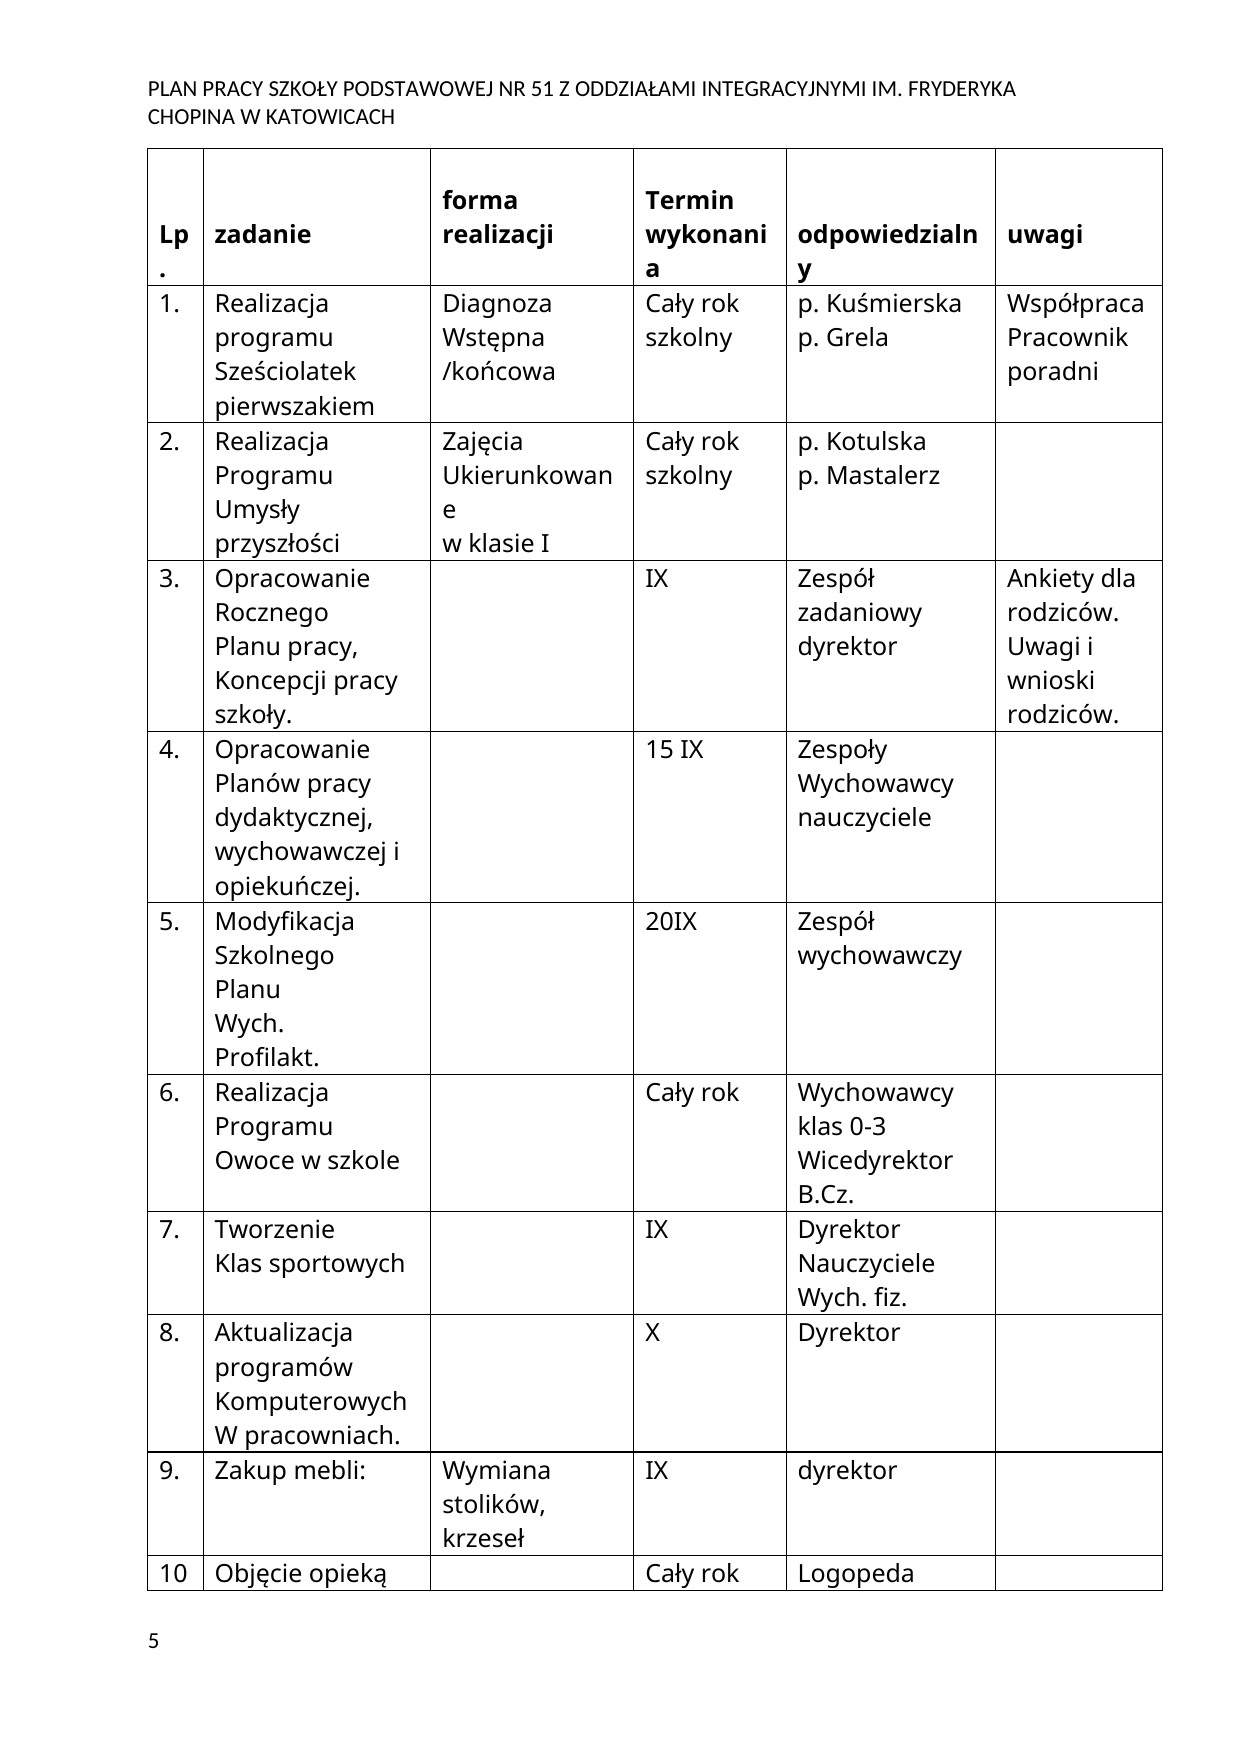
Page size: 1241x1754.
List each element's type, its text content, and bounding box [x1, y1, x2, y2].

table_cell Zespół zadaniowy dyrektor [787, 561, 995, 731]
table_cell Cały rok szkolny [634, 423, 786, 559]
table_cell Realizacja programu Sześciolatek pierwszakiem [204, 286, 430, 422]
table_cell [996, 1212, 1162, 1314]
table_cell IX [634, 1212, 786, 1314]
table_cell Cały rok [634, 1556, 786, 1590]
table_cell Współpraca Pracownik poradni [996, 286, 1162, 422]
table_cell [431, 1075, 633, 1211]
table_cell [996, 732, 1162, 902]
table_cell Zajęcia Ukierunkowane w klasie I [431, 423, 633, 559]
table_header forma realizacji [431, 149, 633, 285]
table_cell 1. [148, 286, 203, 422]
table_header Lp. [148, 149, 203, 285]
table_cell 8. [148, 1315, 203, 1451]
table_cell Wymiana stolików, krzeseł [431, 1453, 633, 1554]
table_cell Tworzenie Klas sportowych [204, 1212, 430, 1314]
table_cell 4. [148, 732, 203, 902]
table_cell 7. [148, 1212, 203, 1314]
table_cell Zespoły Wychowawcy nauczyciele [787, 732, 995, 902]
table_cell Zakup mebli: [204, 1453, 430, 1554]
table_cell p. Kotulska p. Mastalerz [787, 423, 995, 559]
table_cell 2. [148, 423, 203, 559]
table_cell [431, 1212, 633, 1314]
table_cell Cały rok szkolny [634, 286, 786, 422]
table_cell [996, 423, 1162, 559]
table_header odpowiedzialny [787, 149, 995, 285]
table_cell Dyrektor [787, 1315, 995, 1451]
table_cell [431, 1315, 633, 1451]
table_cell [996, 1453, 1162, 1554]
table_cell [787, 1556, 995, 1590]
table_cell [996, 903, 1162, 1073]
table_header uwagi [996, 149, 1162, 285]
table_cell IX [634, 1453, 786, 1554]
table_cell Aktualizacja programów Komputerowych W pracowniach. [204, 1315, 430, 1451]
table_cell Realizacja Programu Umysły przyszłości [204, 423, 430, 559]
table_cell [431, 732, 633, 902]
table_cell [996, 1075, 1162, 1211]
table_cell [431, 1556, 633, 1590]
table_cell 20IX [634, 903, 786, 1073]
table_cell Realizacja Programu Owoce w szkole [204, 1075, 430, 1211]
table_cell p. Kuśmierska p. Grela [787, 286, 995, 422]
table_cell Opracowanie Planów pracy dydaktycznej, wychowawczej i opiekuńczej. [204, 732, 430, 902]
table_cell IX [634, 561, 786, 731]
table_cell [431, 903, 633, 1073]
table_cell 5. [148, 903, 203, 1073]
table_cell X [634, 1315, 786, 1451]
table_cell Wychowawcy klas 0-3 Wicedyrektor B.Cz. [787, 1075, 995, 1211]
table_cell Modyfikacja Szkolnego Planu Wych. Profilakt. [204, 903, 430, 1073]
table_cell 3. [148, 561, 203, 731]
table_cell Zespół wychowawczy [787, 903, 995, 1073]
table_cell [996, 1315, 1162, 1451]
table_cell Diagnoza Wstępna /końcowa [431, 286, 633, 422]
table_cell dyrektor [787, 1453, 995, 1554]
table_cell 9. [148, 1453, 203, 1554]
table_cell Ankiety dla rodziców. Uwagi i wnioski rodziców. [996, 561, 1162, 731]
table_cell Opracowanie Rocznego Planu pracy, Koncepcji pracy szkoły. [204, 561, 430, 731]
table_cell 6. [148, 1075, 203, 1211]
table_cell [431, 561, 633, 731]
table_cell [996, 1556, 1162, 1590]
table_cell 10. [148, 1556, 203, 1590]
table_cell 15 IX [634, 732, 786, 902]
table_header zadanie [204, 149, 430, 285]
table_header Termin wykonania [634, 149, 786, 285]
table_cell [204, 1556, 430, 1590]
table_cell Cały rok [634, 1075, 786, 1211]
table_cell Dyrektor Nauczyciele Wych. fiz. [787, 1212, 995, 1314]
